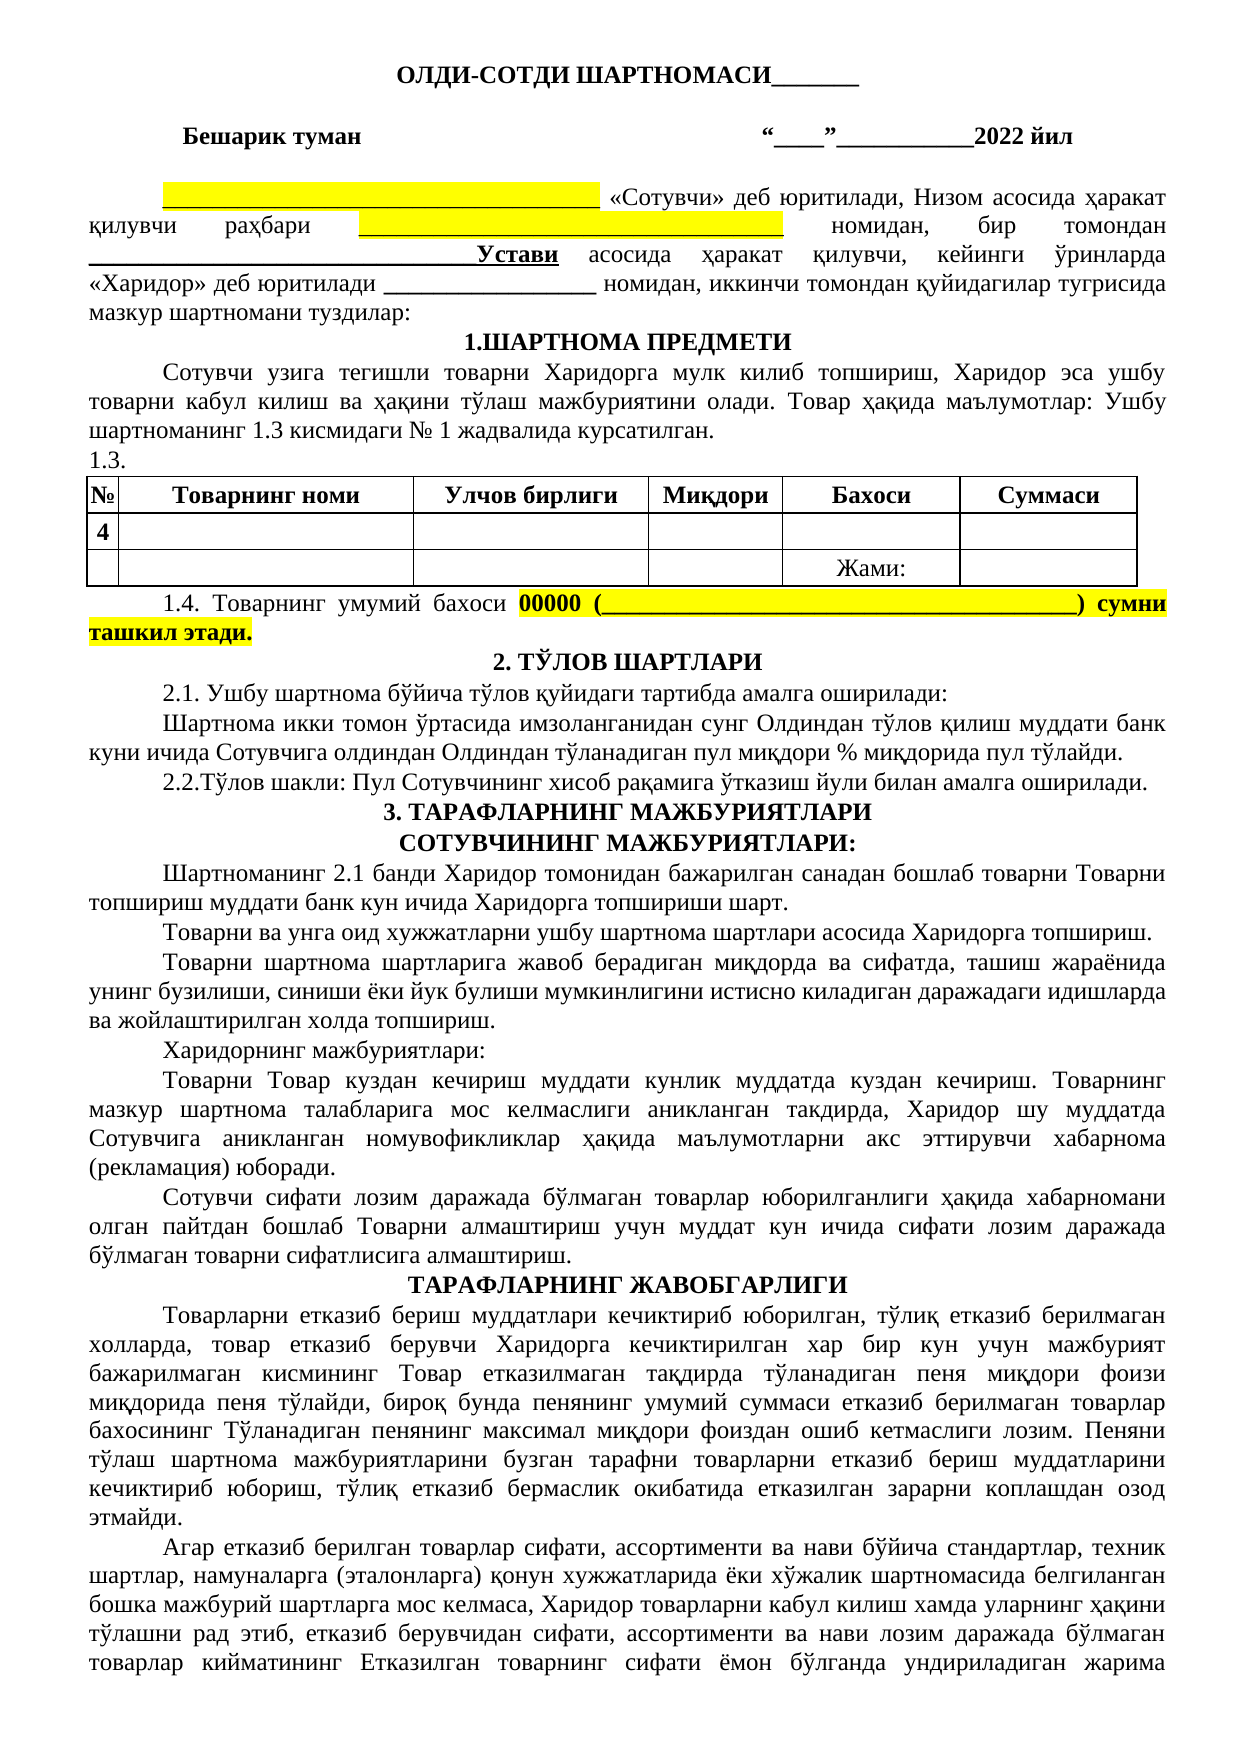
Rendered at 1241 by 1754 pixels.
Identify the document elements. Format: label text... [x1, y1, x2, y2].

text Бешарик туман “____”___________2022 йил [89, 121, 1167, 150]
table_cell [119, 550, 413, 585]
table_header Улчов бирлиги [414, 477, 648, 512]
text ___________________________________ «Сотувчи» деб юритилади, Низом асосида ҳаракат қилувчи раҳбари __________________________________ номидан, бир томондан _______________________________Устави асосида ҳаракат қилувчи, кейинги ўринларда «Харидор» деб юритилади _________________ номидан, иккинчи томондан қуйидагилар тугрисида мазкур шартномани туздилар: [89, 182, 1167, 326]
text Товарни ва унга оид хужжатларни ушбу шартнома шартлари асосида Харидорга топшириш. [89, 917, 1167, 946]
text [89, 1532, 1167, 1676]
text Товарларни етказиб бериш муддатлари кечиктириб юборилган, тўлиқ етказиб берилмаган холларда, товар етказиб берувчи Харидорга кечиктирилган хар бир кун учун мажбурият бажарилмаган кисмининг Товар етказилмаган тақдирда тўланадиган пеня миқдори фоизи миқдорида пеня тўлайди, бироқ бунда пенянинг умумий суммаси етказиб берилмаган товарлар бахосининг Тўланадиган пенянинг максимал миқдори фоиздан ошиб кетмаслиги лозим. Пеняни тўлаш шартнома мажбуриятларини бузган тарафни товарларни етказиб бериш муддатларини кечиктириб юбориш, тўлиқ етказиб бермаслик окибатида етказилган зарарни коплашдан озод этмайди. [89, 1300, 1167, 1530]
text 2.2.Тўлов шакли: Пул Сотувчининг хисоб рақамига ўтказиш йули билан амалга оширилади. [89, 767, 1167, 796]
table_cell [783, 514, 959, 549]
table_header № [88, 477, 118, 512]
text Сотувчи узига тегишли товарни Харидорга мулк килиб топшириш, Харидор эса ушбу товарни кабул килиш ва ҳақини тўлаш мажбуриятини олади. Товар ҳақида маълумотлар: Ушбу шартноманинг 1.3 кисмидаги № 1 жадвалида курсатилган. [89, 357, 1167, 444]
text Шартноманинг 2.1 банди Харидор томонидан бажарилган санадан бошлаб товарни Товарни топшириш муддати банк кун ичида Харидорга топшириши шарт. [89, 858, 1167, 916]
text ОЛДИ-СОТДИ ШАРТНОМАСИ_______ [89, 61, 1167, 89]
table_cell [88, 550, 118, 585]
text ТАРАФЛАРНИНГ ЖАВОБГАРЛИГИ [89, 1270, 1167, 1299]
table_cell [119, 514, 413, 549]
text Сотувчи сифати лозим даражада бўлмаган товарлар юборилганлиги ҳақида хабарномани олган пайтдан бошлаб Товарни алмаштириш учун муддат кун ичида сифати лозим даражада бўлмаган товарни сифатлисига алмаштириш. [89, 1182, 1167, 1268]
table_cell Жами: [783, 550, 959, 585]
text Товарни шартнома шартларига жавоб берадиган миқдорда ва сифатда, ташиш жараёнида унинг бузилиши, синиши ёки йук булиши мумкинлигини истисно киладиган даражадаги идишларда ва жойлаштирилган холда топшириш. [89, 947, 1167, 1034]
text СОТУВЧИНИНГ МАЖБУРИЯТЛАРИ: [89, 828, 1167, 857]
text Товарни Товар куздан кечириш муддати кунлик муддатда куздан кечириш. Товарнинг мазкур шартнома талабларига мос келмаслиги аникланган такдирда, Харидор шу муддатда Сотувчига аникланган номувофикликлар ҳақида маълумотларни акс эттирувчи хабарнома (рекламация) юборади. [89, 1066, 1167, 1181]
table_cell [414, 550, 648, 585]
table_header Миқдори [649, 477, 782, 512]
text Шартнома икки томон ўртасида имзоланганидан сунг Олдиндан тўлов қилиш муддати банк куни ичида Сотувчига олдиндан Олдиндан тўланадиган пул миқдори % миқдорида пул тўлайди. [89, 708, 1167, 766]
text 2.1. Ушбу шартнома бўйича тўлов қуйидаги тартибда амалга оширилади: [89, 678, 1167, 707]
text 3. ТАРАФЛАРНИНГ МАЖБУРИЯТЛАРИ [89, 797, 1167, 826]
text 1.ШАРТНОМА ПРЕДМЕТИ [89, 327, 1167, 356]
table_cell [649, 550, 782, 585]
table_cell [961, 514, 1136, 549]
table_cell [649, 514, 782, 549]
table_cell 4 [88, 514, 118, 549]
table_header Товарнинг номи [119, 477, 413, 512]
text 2. ТЎЛОВ ШАРТЛАРИ [89, 647, 1167, 676]
table_header Суммаси [961, 477, 1136, 512]
text 1.4. Товарнинг умумий бахоси 00000 (______________________________________) сумни ташкил этади. [89, 588, 1167, 646]
text 1.3. [89, 445, 1167, 474]
text Харидорнинг мажбуриятлари: [89, 1035, 1167, 1064]
table_cell [414, 514, 648, 549]
table_header Бахоси [783, 477, 959, 512]
table_cell [961, 550, 1136, 585]
